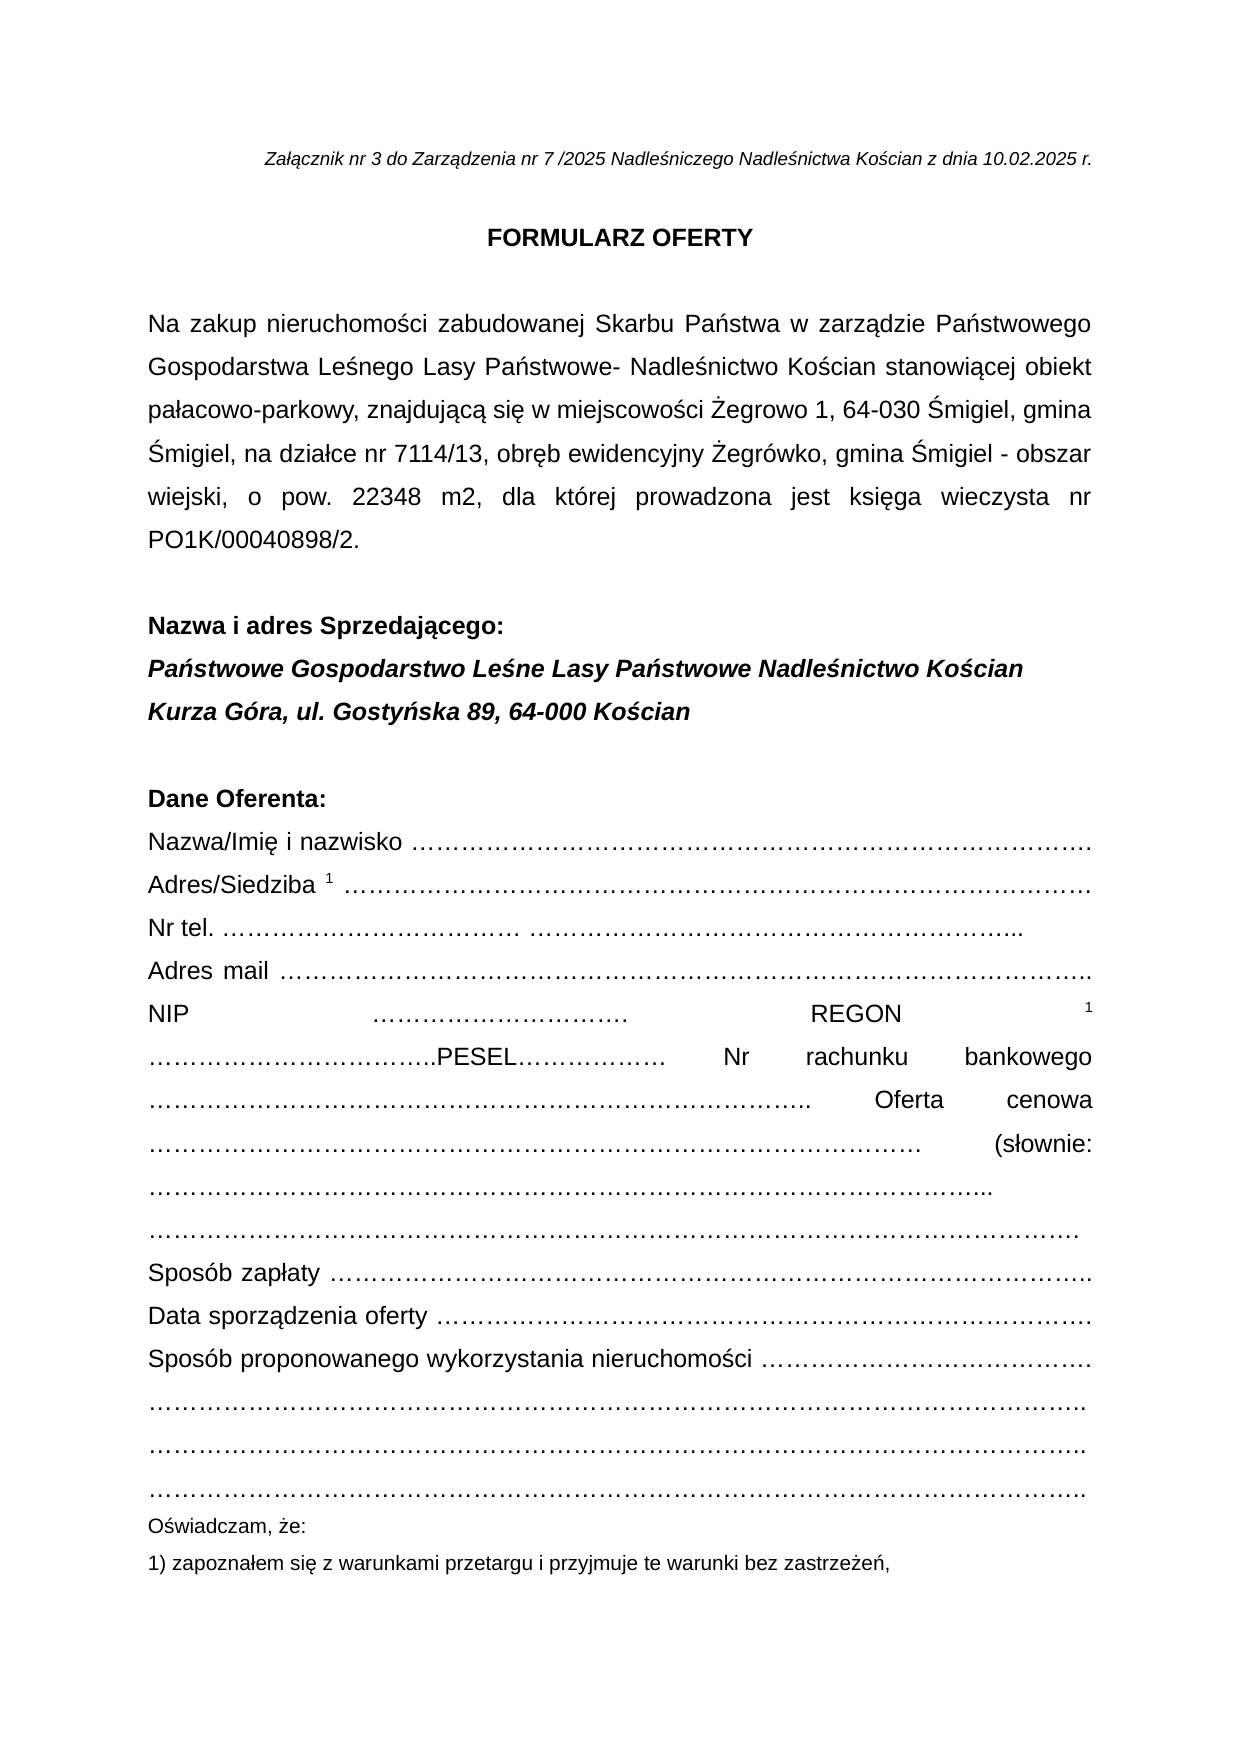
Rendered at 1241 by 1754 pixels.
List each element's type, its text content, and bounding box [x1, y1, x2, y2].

text Na zakup nieruchomości zabudowanej Skarbu Państwa w zarządzie Państwowego Gospodarstwa Leśnego Lasy Państwowe- Nadleśnictwo Kościan stanowiącej obiekt pałacowo-parkowy, znajdującą się w miejscowości Żegrowo 1, 64-030 Śmigiel, gmina Śmigiel, na działce nr 7114/13, obręb ewidencyjny Żegrówko, gmina Śmigiel - obszar wiejski, o pow. 22348 m2, dla której prowadzona jest księga wieczysta nr PO1K/00040898/2. [148, 309, 1093, 554]
text Państwowe Gospodarstwo Leśne Lasy Państwowe Nadleśnictwo Kościan [148, 654, 1093, 683]
text Kurza Góra, ul. Gostyńska 89, 64-000 Kościan [148, 697, 1093, 726]
text Nazwa i adres Sprzedającego: [148, 611, 1093, 640]
text Nazwa/Imię i nazwisko ………………………………………………………………………. Adres/Siedziba 1 ……………………………………………………………………………… Nr tel. ……………………………… …………………………………………………... [148, 827, 1093, 942]
text Załącznik nr 3 do Zarządzenia nr 7 /2025 Nadleśniczego Nadleśnictwa Kościan z dnia 10.02.2025 r. [148, 148, 1093, 169]
text 1) zapoznałem się z warunkami przetargu i przyjmuje te warunki bez zastrzeżeń, [148, 1550, 1093, 1574]
text Dane Oferenta: [148, 784, 1093, 812]
text Adres mail …………………………………………………………………………………….. NIP …………………………. REGON 1 ……………………………..PESEL……………… Nr rachunku bankowego …………………………………………………………………….. Oferta cenowa ………………………………………………………………………………… (słownie:………………………………………………………………………………………... …………………………………………………………………………………………………. Sposób zapłaty ……………………………………………………………………………….. Data sporządzenia oferty ……………………………………………………………………. Sposób proponowanego wykorzystania nieruchomości …………………………………. ………………………………………………………………………………………………….. ………………………………………………………………………………………………….. ………………………………………………………………………………………………….. Oświadczam, że: [148, 956, 1093, 1538]
text FORMULARZ OFERTY [148, 223, 1093, 252]
